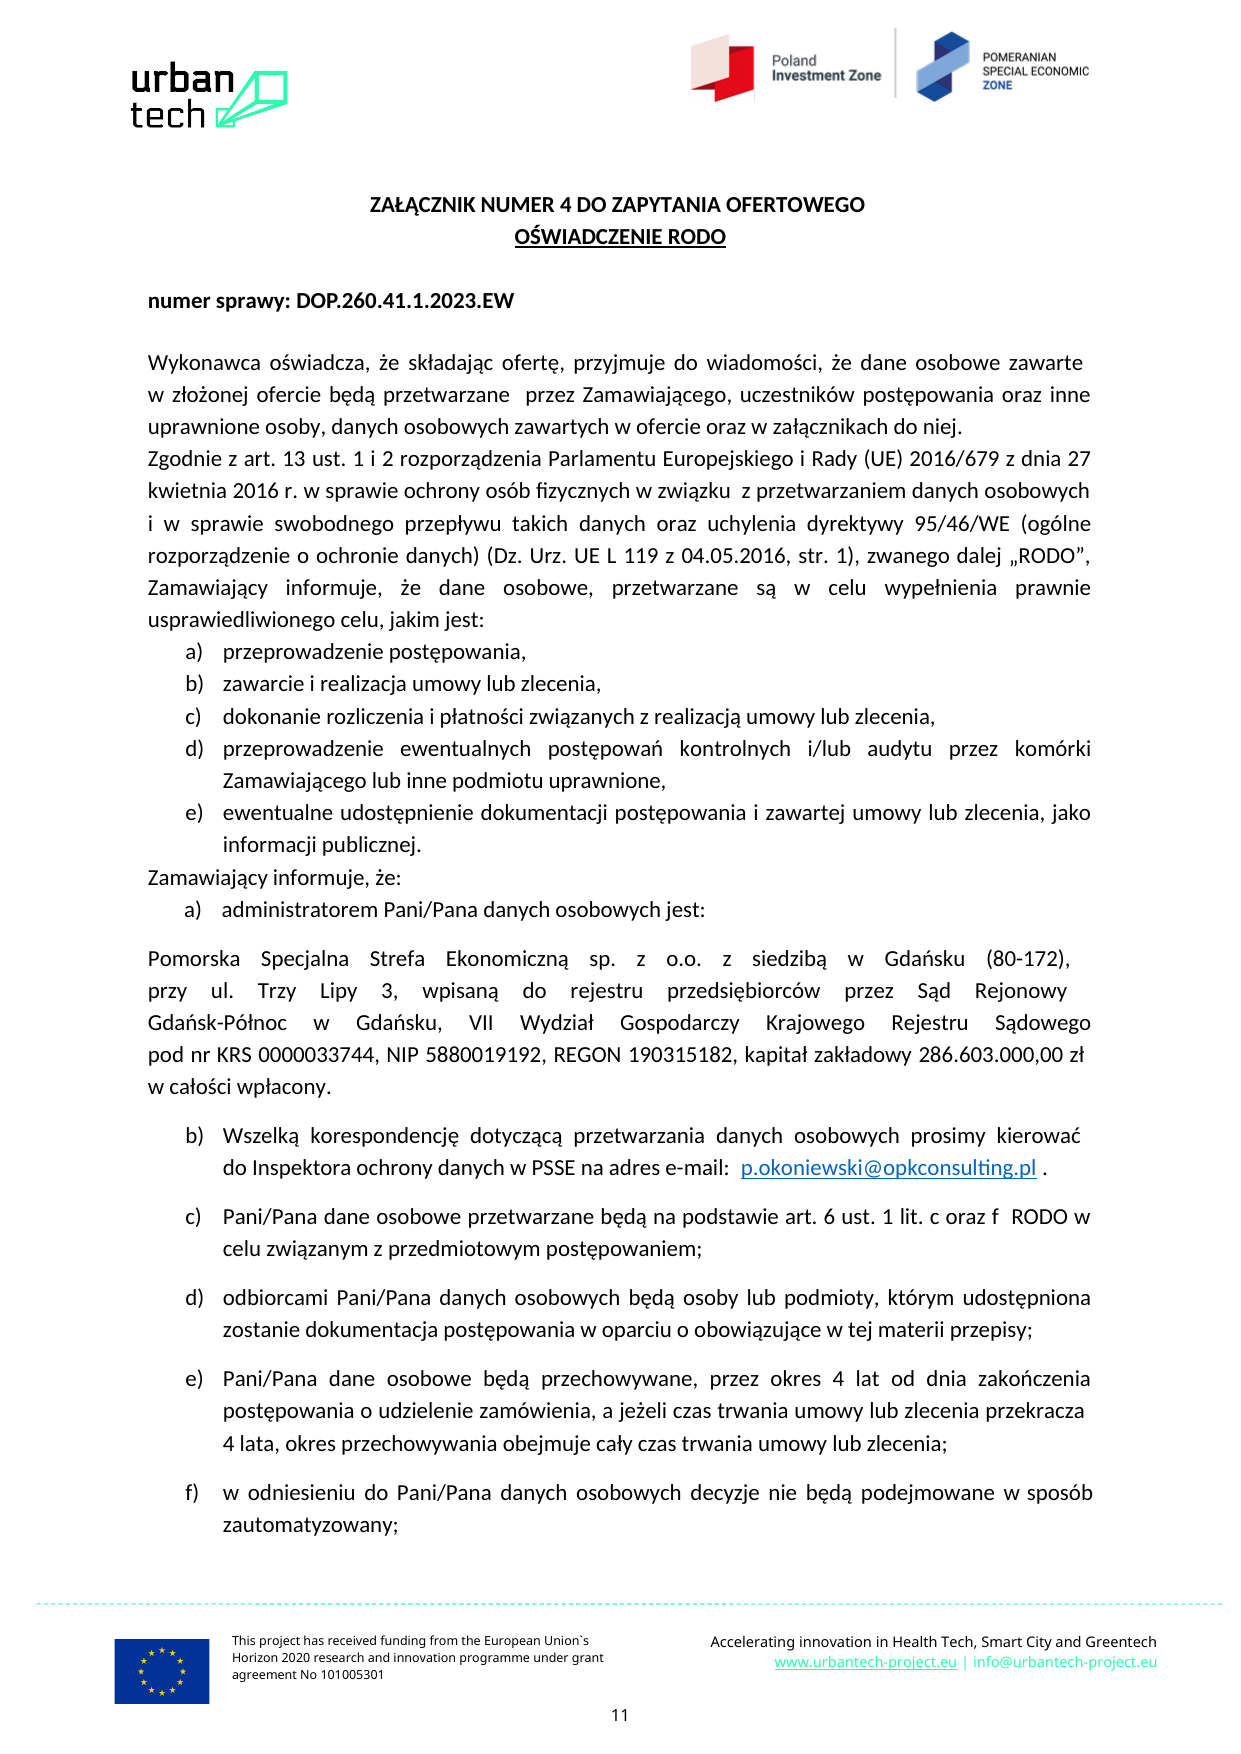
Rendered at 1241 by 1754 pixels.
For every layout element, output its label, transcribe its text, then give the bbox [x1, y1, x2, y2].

text Pomorska Specjalna Strefa Ekonomiczną sp. z o.o. z siedzibą w Gdańsku (80-172), przy ul. Trzy Lipy 3, wpisaną do rejestru przedsiębiorców przez Sąd Rejonowy Gdańsk-Północ w Gdańsku, VII Wydział Gospodarczy Krajowego Rejestru Sądowego pod nr KRS 0000033744, NIP 5880019192, REGON 190315182, kapitał zakładowy 286.603.000,00 zł w całości wpłacony. [148, 944, 1093, 1101]
text numer sprawy: DOP.260.41.1.2023.EW [148, 286, 1093, 314]
text Zamawiający informuje, że: [148, 863, 1093, 891]
list dokonanie rozliczenia i płatności związanych z realizacją umowy lub zlecenia, [185, 702, 1093, 730]
list Pani/Pana dane osobowe będą przechowywane, przez okres 4 lat od dnia zakończenia postępowania o udzielenie zamówienia, a jeżeli czas trwania umowy lub zlecenia przekracza 4 lata, okres przechowywania obejmuje cały czas trwania umowy lub zlecenia; [185, 1364, 1093, 1457]
list ewentualne udostępnienie dokumentacji postępowania i zawartej umowy lub zlecenia, jako informacji publicznej. [185, 798, 1093, 858]
text Wykonawca oświadcza, że składając ofertę, przyjmuje do wiadomości, że dane osobowe zawarte w złożonej ofercie będą przetwarzane przez Zamawiającego, uczestników postępowania oraz inne uprawnione osoby, danych osobowych zawartych w ofercie oraz w załącznikach do niej. [148, 348, 1093, 440]
list Wszelką korespondencję dotyczącą przetwarzania danych osobowych prosimy kierować do Inspektora ochrony danych w PSSE na adres e-mail: p.okoniewski@opkconsulting.pl . [185, 1121, 1093, 1182]
list w odniesieniu do Pani/Pana danych osobowych decyzje nie będą podejmowane w sposób zautomatyzowany; [185, 1478, 1093, 1538]
list odbiorcami Pani/Pana danych osobowych będą osoby lub podmioty, którym udostępniona zostanie dokumentacja postępowania w oparciu o obowiązujące w tej materii przepisy; [185, 1283, 1093, 1344]
list zawarcie i realizacja umowy lub zlecenia, [185, 669, 1093, 698]
text ZAŁĄCZNIK NUMER 4 DO ZAPYTANIA OFERTOWEGO OŚWIADCZENIE RODO [148, 190, 1093, 250]
list przeprowadzenie ewentualnych postępowań kontrolnych i/lub audytu przez komórki Zamawiającego lub inne podmiotu uprawnione, [185, 734, 1093, 794]
list Pani/Pana dane osobowe przetwarzane będą na podstawie art. 6 ust. 1 lit. c oraz f RODO w celu związanym z przedmiotowym postępowaniem; [185, 1202, 1093, 1263]
picture [114, 1639, 210, 1704]
list przeprowadzenie postępowania, [185, 637, 1093, 665]
list administratorem Pani/Pana danych osobowych jest: [184, 895, 1093, 923]
picture [114, 28, 304, 162]
picture [690, 28, 1089, 102]
text Zgodnie z art. 13 ust. 1 i 2 rozporządzenia Parlamentu Europejskiego i Rady (UE) 2016/679 z dnia 27 kwietnia 2016 r. w sprawie ochrony osób fizycznych w związku z przetwarzaniem danych osobowych i w sprawie swobodnego przepływu takich danych oraz uchylenia dyrektywy 95/46/WE (ogólne rozporządzenie o ochronie danych) (Dz. Urz. UE L 119 z 04.05.2016, str. 1), zwanego dalej „RODO”, Zamawiający informuje, że dane osobowe, przetwarzane są w celu wypełnienia prawnie usprawiedliwionego celu, jakim jest: [148, 444, 1093, 633]
